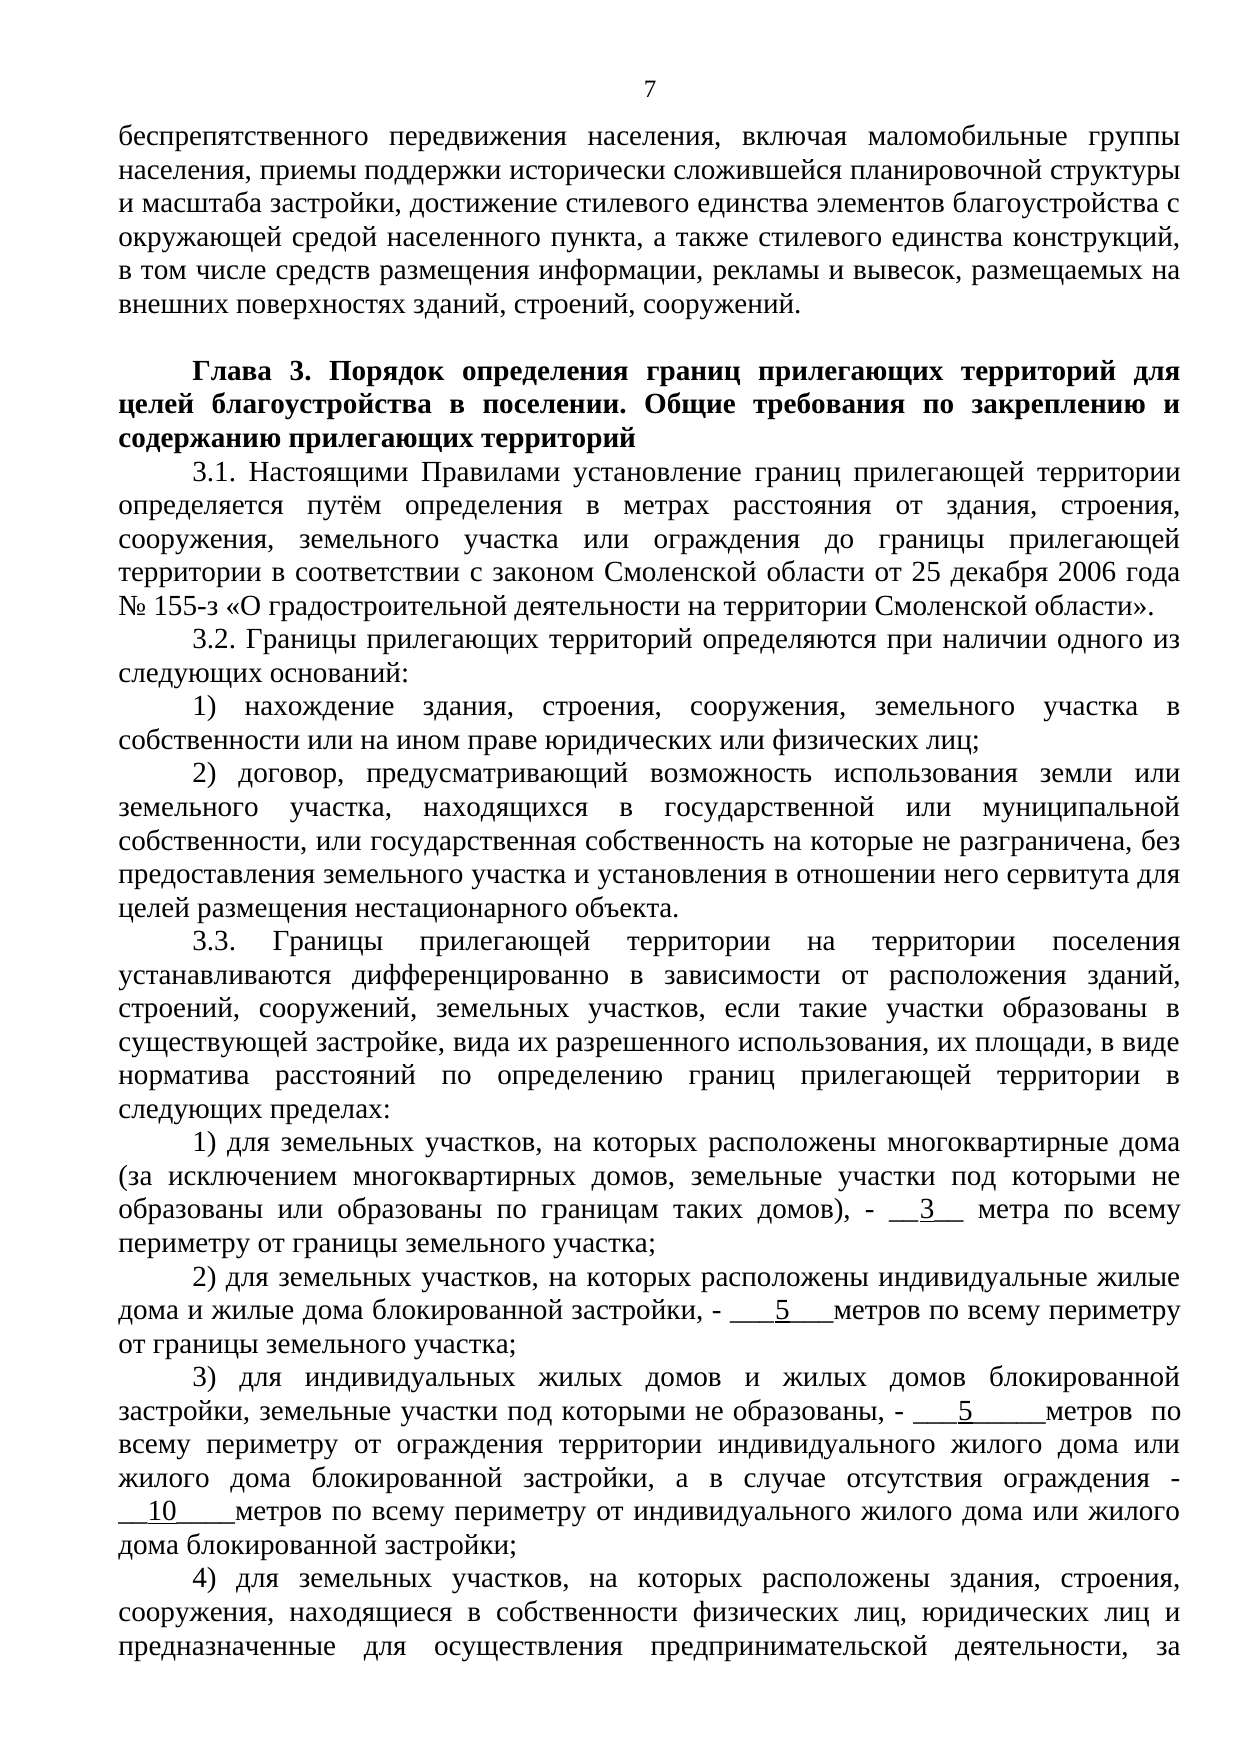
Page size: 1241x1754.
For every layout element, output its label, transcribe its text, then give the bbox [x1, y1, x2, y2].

text 1) нахождение здания, строения, сооружения, земельного участка в собственности или на ином праве юридических или физических лиц; [118, 688, 1181, 756]
text 3.2. Границы прилегающих территорий определяются при наличии одного из следующих оснований: [118, 621, 1181, 688]
text 3.3. Границы прилегающей территории на территории поселения устанавливаются дифференцированно в зависимости от расположения зданий, строений, сооружений, земельных участков, если такие участки образованы в существующей застройке, вида их разрешенного использования, их площади, в виде норматива расстояний по определению границ прилегающей территории в следующих пределах: [118, 923, 1181, 1124]
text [118, 1561, 1181, 1661]
text 3) для индивидуальных жилых домов и жилых домов блокированной застройки, земельные участки под которыми не образованы, - ___5_____метров по всему периметру от ограждения территории индивидуального жилого дома или жилого дома блокированной застройки, а в случае отсутствия ограждения - __10____метров по всему периметру от индивидуального жилого дома или жилого дома блокированной застройки; [118, 1359, 1181, 1561]
text 3.1. Настоящими Правилами установление границ прилегающей территории определяется путём определения в метрах расстояния от здания, строения, сооружения, земельного участка или ограждения до границы прилегающей территории в соответствии с законом Смоленской области от 25 декабря 2006 года № 155-з «О градостроительной деятельности на территории Смоленской области». [118, 454, 1181, 621]
text 2) для земельных участков, на которых расположены индивидуальные жилые дома и жилые дома блокированной застройки, - ___5___метров по всему периметру от границы земельного участка; [118, 1259, 1181, 1359]
text 2) договор, предусматривающий возможность использования земли или земельного участка, находящихся в государственной или муниципальной собственности, или государственная собственность на которые не разграничена, без предоставления земельного участка и установления в отношении него сервитута для целей размещения нестационарного объекта. [118, 756, 1181, 923]
text 1) для земельных участков, на которых расположены многоквартирные дома (за исключением многоквартирных домов, земельные участки под которыми не образованы или образованы по границам таких домов), - __3__ метра по всему периметру от границы земельного участка; [118, 1124, 1181, 1259]
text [118, 118, 1181, 319]
subtitle Глава 3. Порядок определения границ прилегающих территорий для целей благоустройства в поселении. Общие требования по закреплению и содержанию прилегающих территорий [118, 353, 1181, 454]
